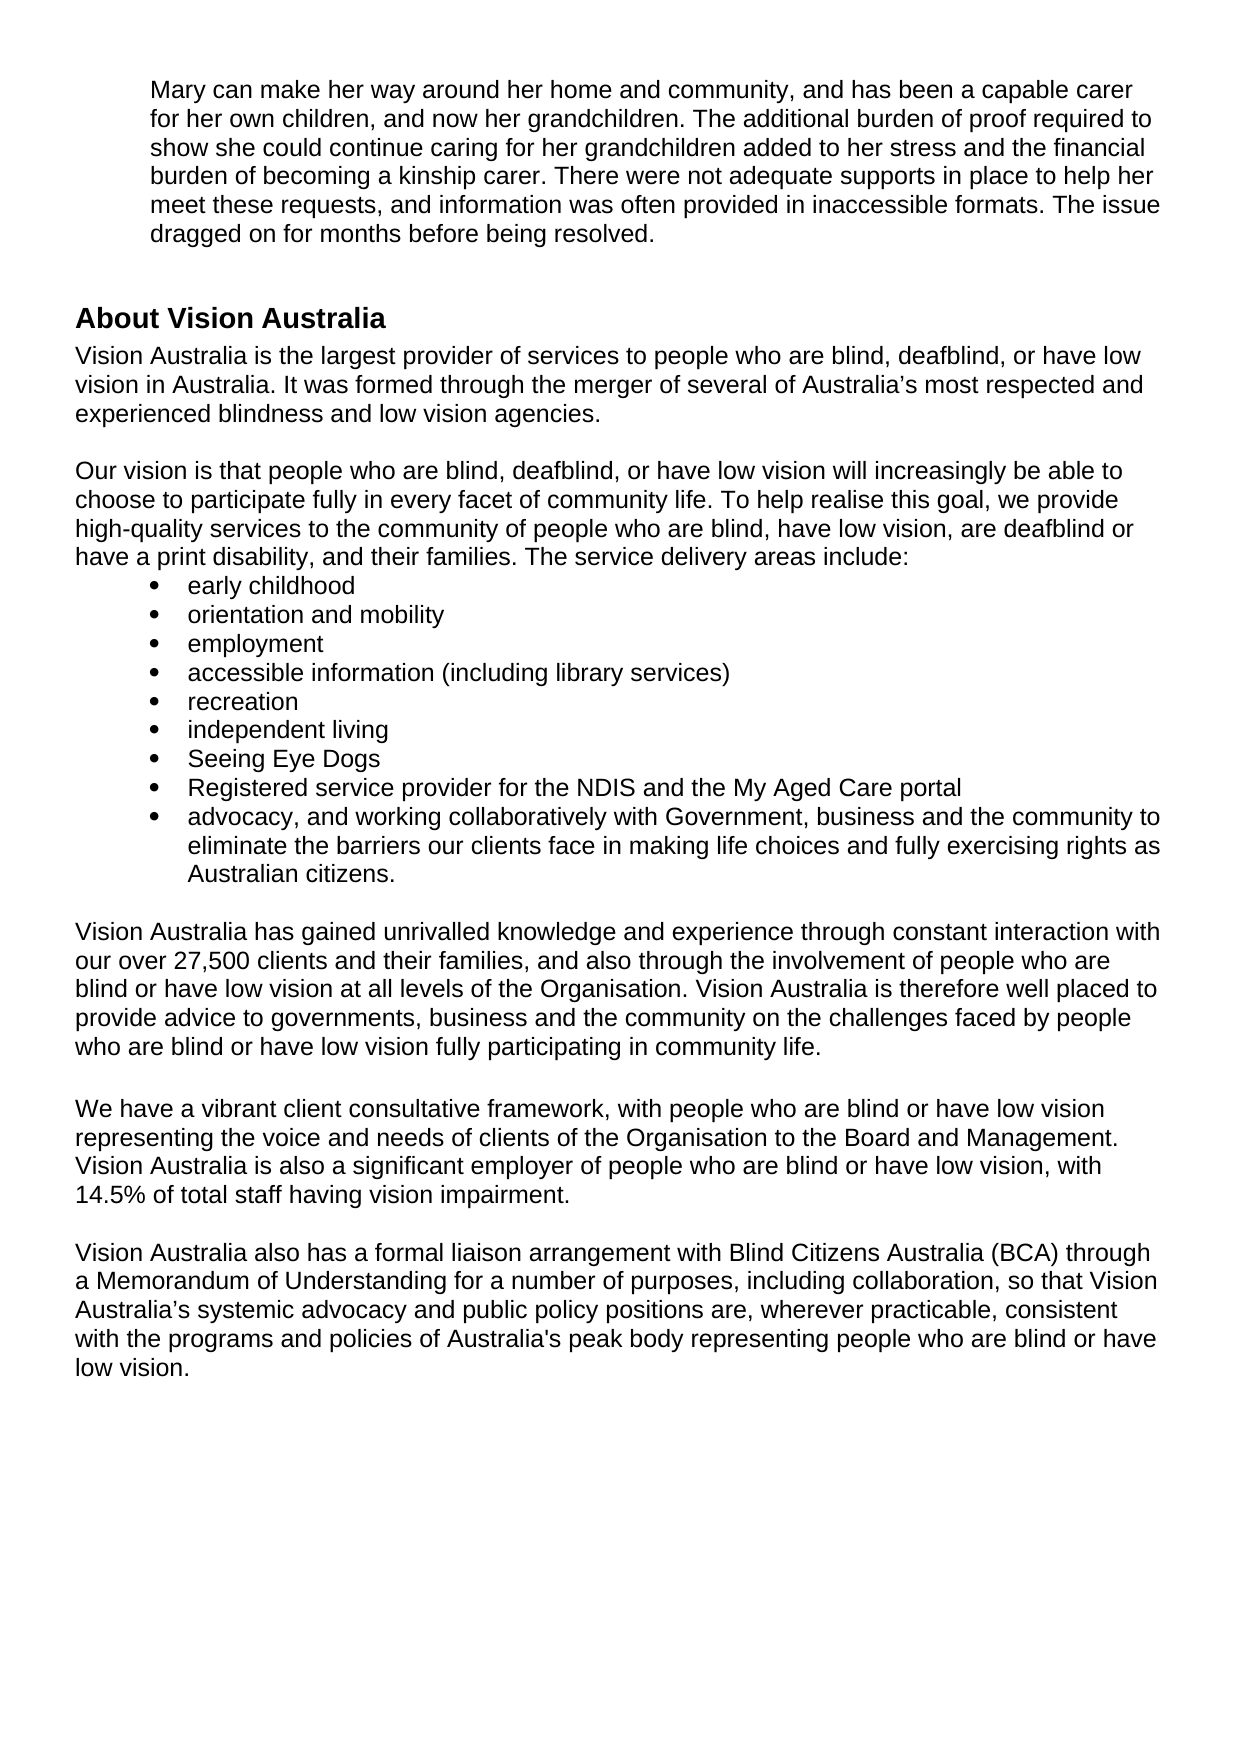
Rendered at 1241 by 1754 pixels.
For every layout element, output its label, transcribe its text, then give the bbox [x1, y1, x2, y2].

text Vision Australia has gained unrivalled knowledge and experience through constant interaction with our over 27,500 clients and their families, and also through the involvement of people who are blind or have low vision at all levels of the Organisation. Vision Australia is therefore well placed to provide advice to governments, business and the community on the challenges faced by people who are blind or have low vision fully participating in community life. [75, 917, 1165, 1061]
list Registered service provider for the NDIS and the My Aged Care portal [150, 773, 1165, 802]
text Our vision is that people who are blind, deafblind, or have low vision will increasingly be able to choose to participate fully in every facet of community life. To help realise this goal, we provide high-quality services to the community of people who are blind, have low vision, are deafblind or have a print disability, and their families. The service delivery areas include: [75, 456, 1165, 571]
subtitle About Vision Australia [75, 301, 1165, 335]
list orientation and mobility [150, 600, 1165, 629]
text Vision Australia also has a formal liaison arrangement with Blind Citizens Australia (BCA) through a Memorandum of Understanding for a number of purposes, including collaboration, so that Vision Australia’s systemic advocacy and public policy positions are, wherever practicable, consistent with the programs and policies of Australia's peak body representing people who are blind or have low vision. [75, 1237, 1165, 1381]
text We have a vibrant client consultative framework, with people who are blind or have low vision representing the voice and needs of clients of the Organisation to the Board and Management. Vision Australia is also a significant employer of people who are blind or have low vision, with 14.5% of total staff having vision impairment. [75, 1094, 1165, 1209]
list Seeing Eye Dogs [150, 744, 1165, 773]
list early childhood [150, 571, 1165, 600]
list recreation [150, 686, 1165, 715]
list accessible information (including library services) [150, 658, 1165, 686]
list advocacy, and working collaboratively with Government, business and the community to eliminate the barriers our clients face in making life choices and fully exercising rights as Australian citizens. [150, 802, 1165, 888]
list employment [150, 629, 1165, 658]
text Vision Australia is the largest provider of services to people who are blind, deafblind, or have low vision in Australia. It was formed through the merger of several of Australia’s most respected and experienced blindness and low vision agencies. [75, 341, 1165, 427]
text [150, 75, 1165, 247]
list independent living [150, 715, 1165, 744]
